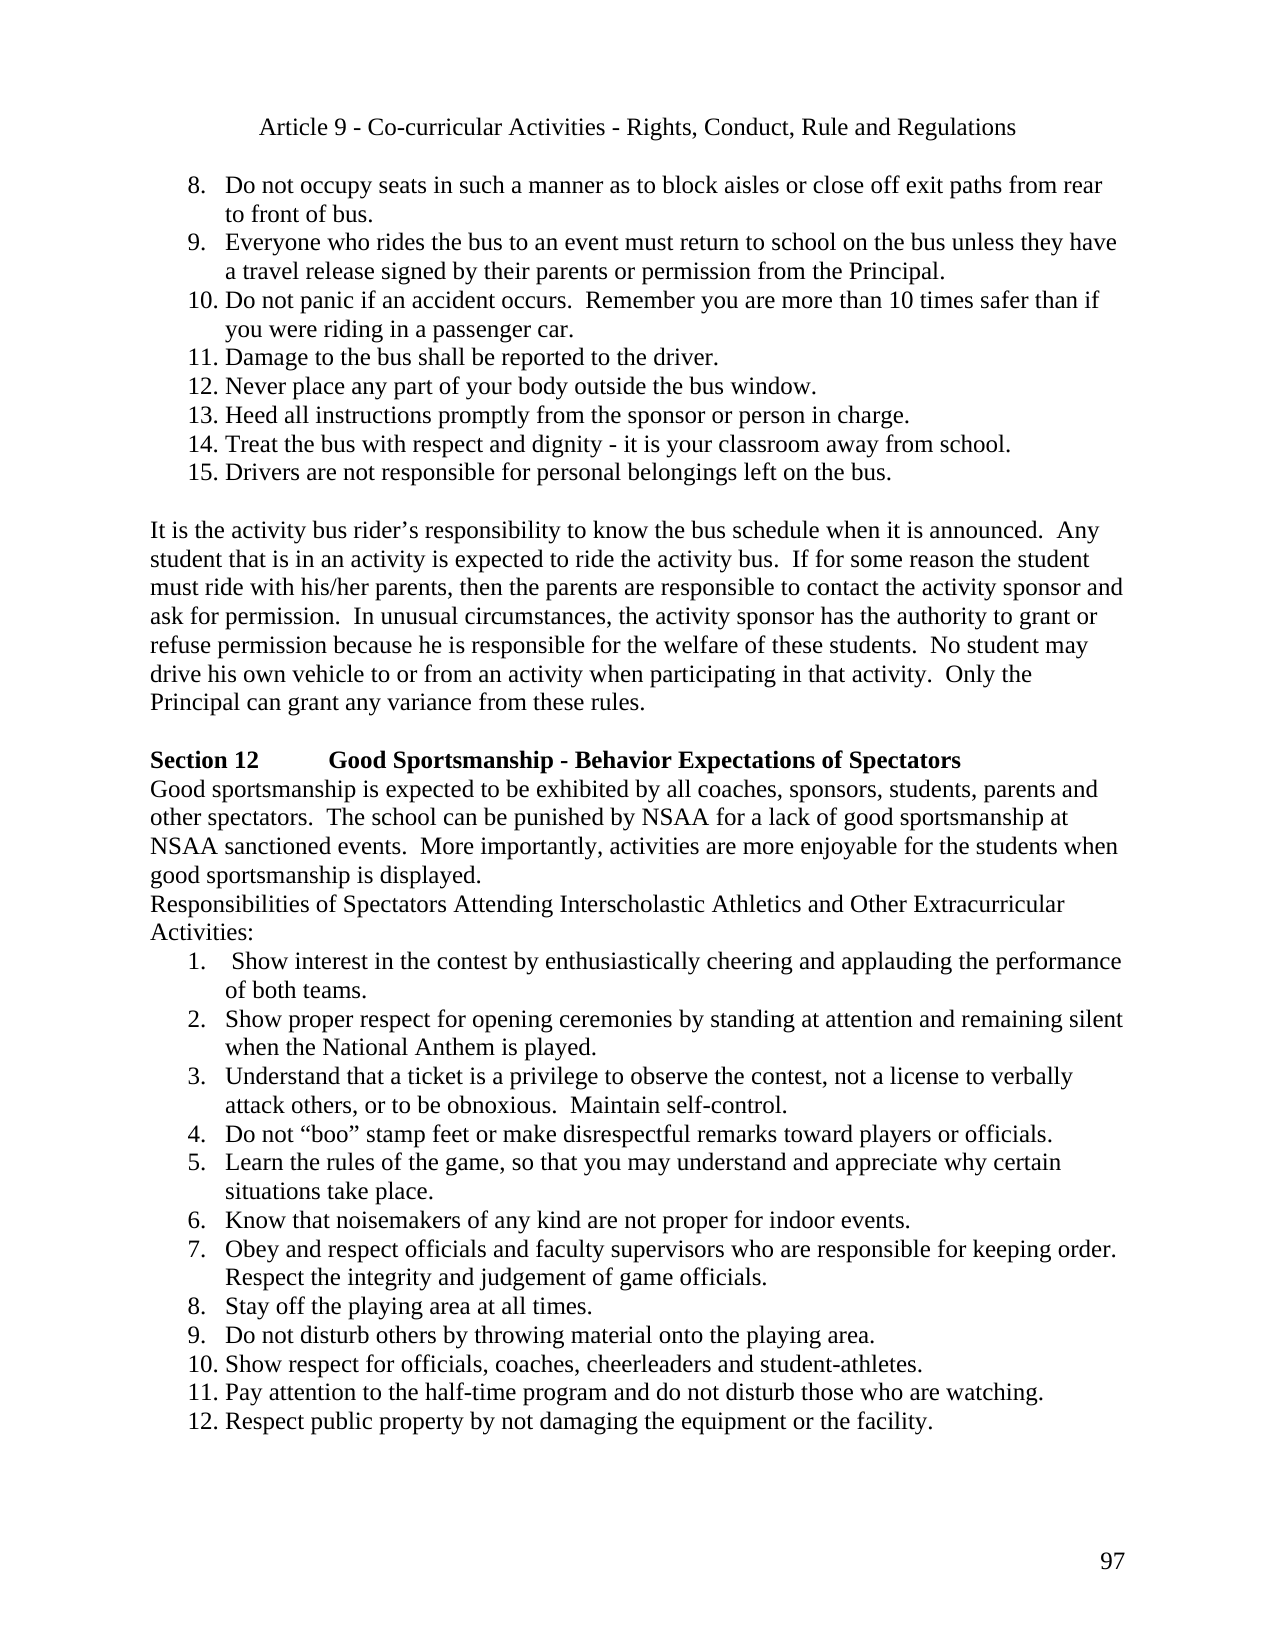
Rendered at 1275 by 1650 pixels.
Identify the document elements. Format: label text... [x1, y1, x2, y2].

title Article 9 - Co-curricular Activities - Rights, Conduct, Rule and Regulations [150, 112, 1125, 141]
list Pay attention to the half-time program and do not disturb those who are watching. [187, 1377, 1125, 1406]
list Everyone who rides the bus to an event must return to school on the bus unless they have a travel release signed by their parents or permission from the Principal. [187, 227, 1125, 285]
list Do not occupy seats in such a manner as to block aisles or close off exit paths from rear to front of bus. [187, 170, 1125, 227]
list Show proper respect for opening ceremonies by standing at attention and remaining silent when the National Anthem is played. [187, 1004, 1125, 1061]
list Know that noisemakers of any kind are not proper for indoor events. [187, 1205, 1125, 1234]
list Obey and respect officials and faculty supervisors who are responsible for keeping order. Respect the integrity and judgement of game officials. [187, 1234, 1125, 1291]
list Do not disturb others by throwing material onto the playing area. [187, 1320, 1125, 1349]
list Damage to the bus shall be reported to the driver. [187, 342, 1125, 371]
list Do not “boo” stamp feet or make disrespectful remarks toward players or officials. [187, 1119, 1125, 1147]
list Drivers are not responsible for personal belongings left on the bus. [187, 457, 1125, 486]
list Never place any part of your body outside the bus window. [187, 371, 1125, 400]
list Show interest in the contest by enthusiastically cheering and applauding the performance of both teams. [187, 946, 1125, 1004]
subtitle Section 12 Good Sportsmanship - Behavior Expectations of Spectators [150, 745, 1125, 774]
list Respect public property by not damaging the equipment or the facility. [187, 1406, 1125, 1435]
text Responsibilities of Spectators Attending Interscholastic Athletics and Other Extracurricular Activities: [150, 889, 1125, 946]
list Treat the bus with respect and dignity - it is your classroom away from school. [187, 429, 1125, 457]
list Show respect for officials, coaches, cheerleaders and student-athletes. [187, 1349, 1125, 1377]
text Good sportsmanship is expected to be exhibited by all coaches, sponsors, students, parents and other spectators. The school can be punished by NSAA for a lack of good sportsmanship at NSAA sanctioned events. More importantly, activities are more enjoyable for the students when good sportsmanship is displayed. [150, 774, 1125, 889]
text It is the activity bus rider’s responsibility to know the bus schedule when it is announced. Any student that is in an activity is expected to ride the activity bus. If for some reason the student must ride with his/her parents, then the parents are responsible to contact the activity sponsor and ask for permission. In unusual circumstances, the activity sponsor has the authority to grant or refuse permission because he is responsible for the welfare of these students. No student may drive his own vehicle to or from an activity when participating in that activity. Only the Principal can grant any variance from these rules. [150, 515, 1125, 716]
list Stay off the playing area at all times. [187, 1291, 1125, 1320]
list Learn the rules of the game, so that you may understand and appreciate why certain situations take place. [187, 1147, 1125, 1205]
list Heed all instructions promptly from the sponsor or person in charge. [187, 400, 1125, 429]
list Understand that a ticket is a privilege to observe the contest, not a license to verbally attack others, or to be obnoxious. Maintain self-control. [187, 1061, 1125, 1119]
list Do not panic if an accident occurs. Remember you are more than 10 times safer than if you were riding in a passenger car. [187, 285, 1125, 342]
